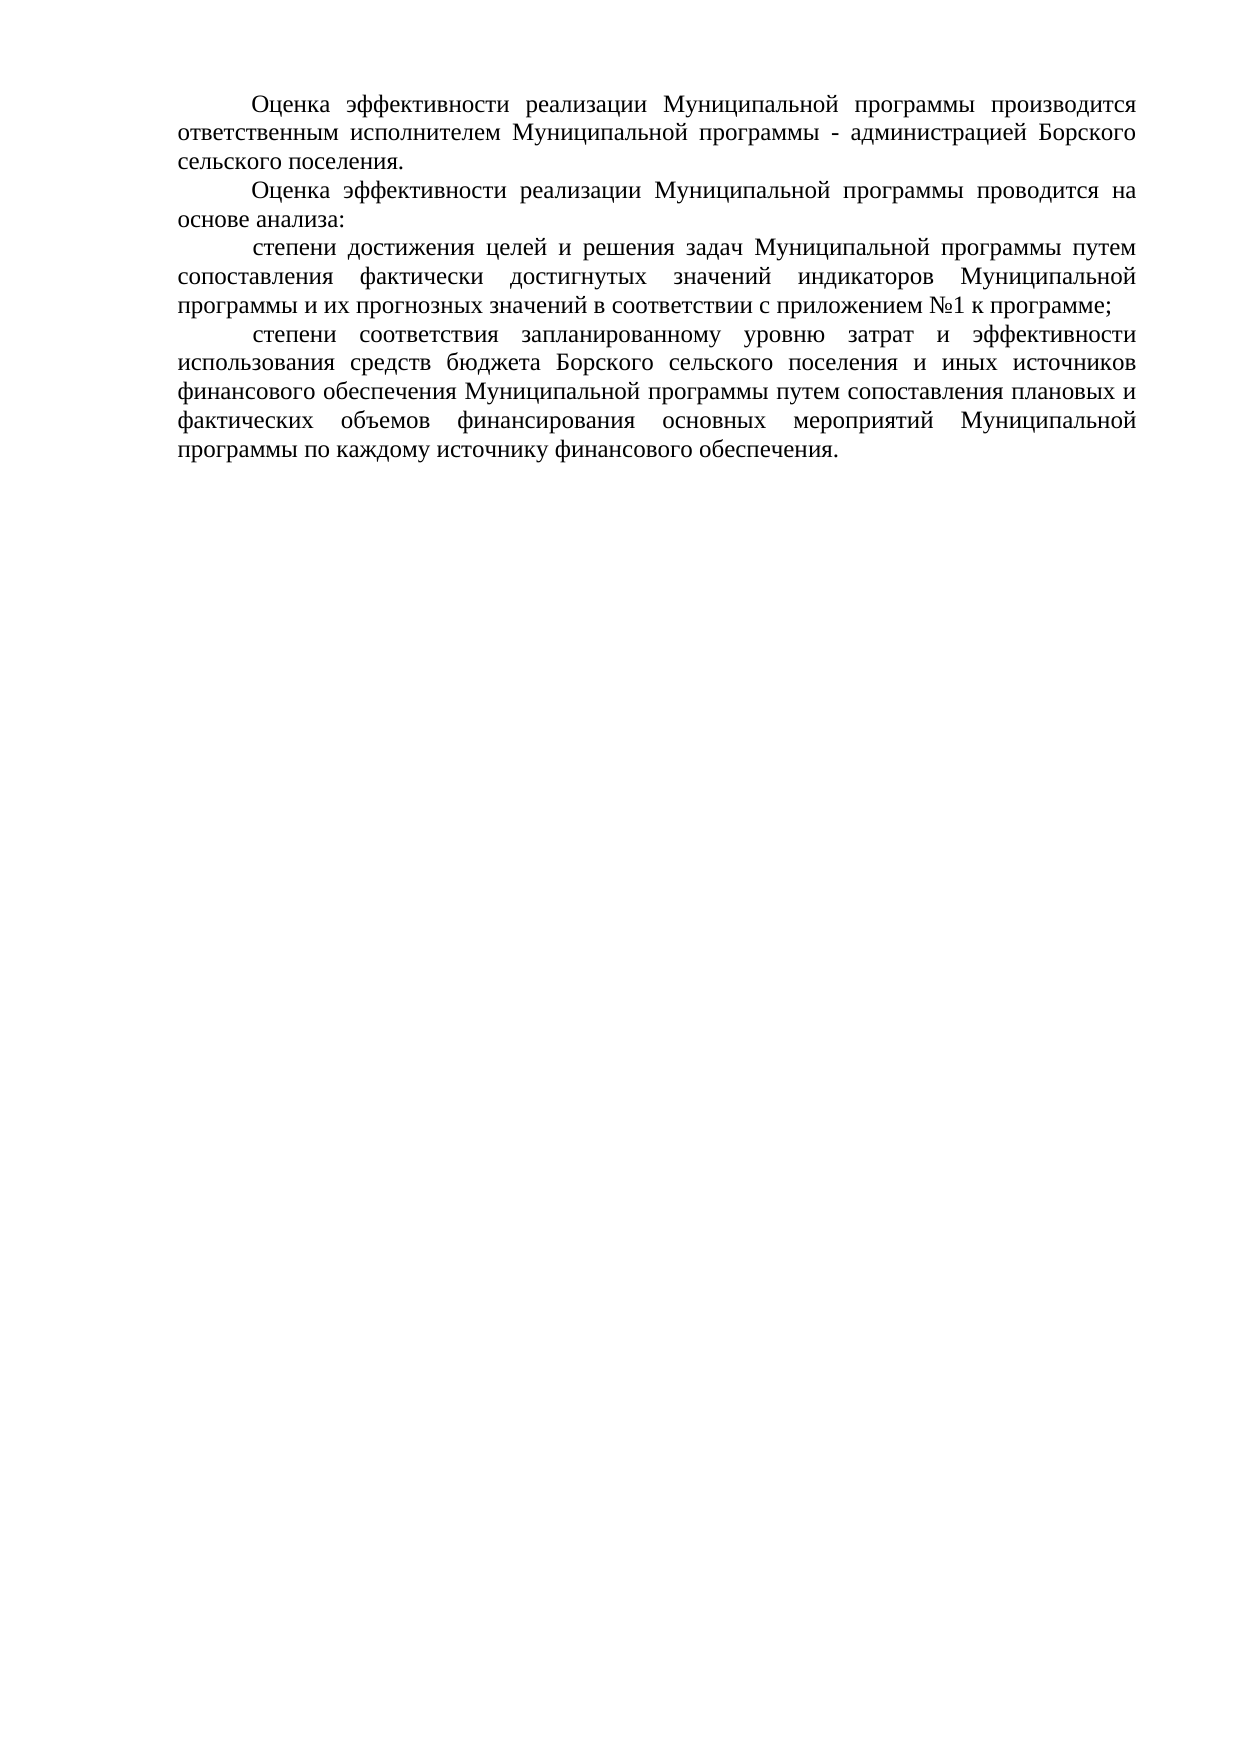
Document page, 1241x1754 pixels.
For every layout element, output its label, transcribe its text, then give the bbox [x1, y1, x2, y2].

text Оценка эффективности реализации Муниципальной программы производится ответственным исполнителем Муниципальной программы - администрацией Борского сельского поселения. [177, 89, 1137, 175]
text Оценка эффективности реализации Муниципальной программы проводится на основе анализа: [177, 175, 1137, 232]
text степени достижения целей и решения задач Муниципальной программы путем сопоставления фактически достигнутых значений индикаторов Муниципальной программы и их прогнозных значений в соответствии с приложением №1 к программе; [177, 232, 1137, 319]
text степени соответствия запланированному уровню затрат и эффективности использования средств бюджета Борского сельского поселения и иных источников финансового обеспечения Муниципальной программы путем сопоставления плановых и фактических объемов финансирования основных мероприятий Муниципальной программы по каждому источнику финансового обеспечения. [177, 319, 1137, 462]
